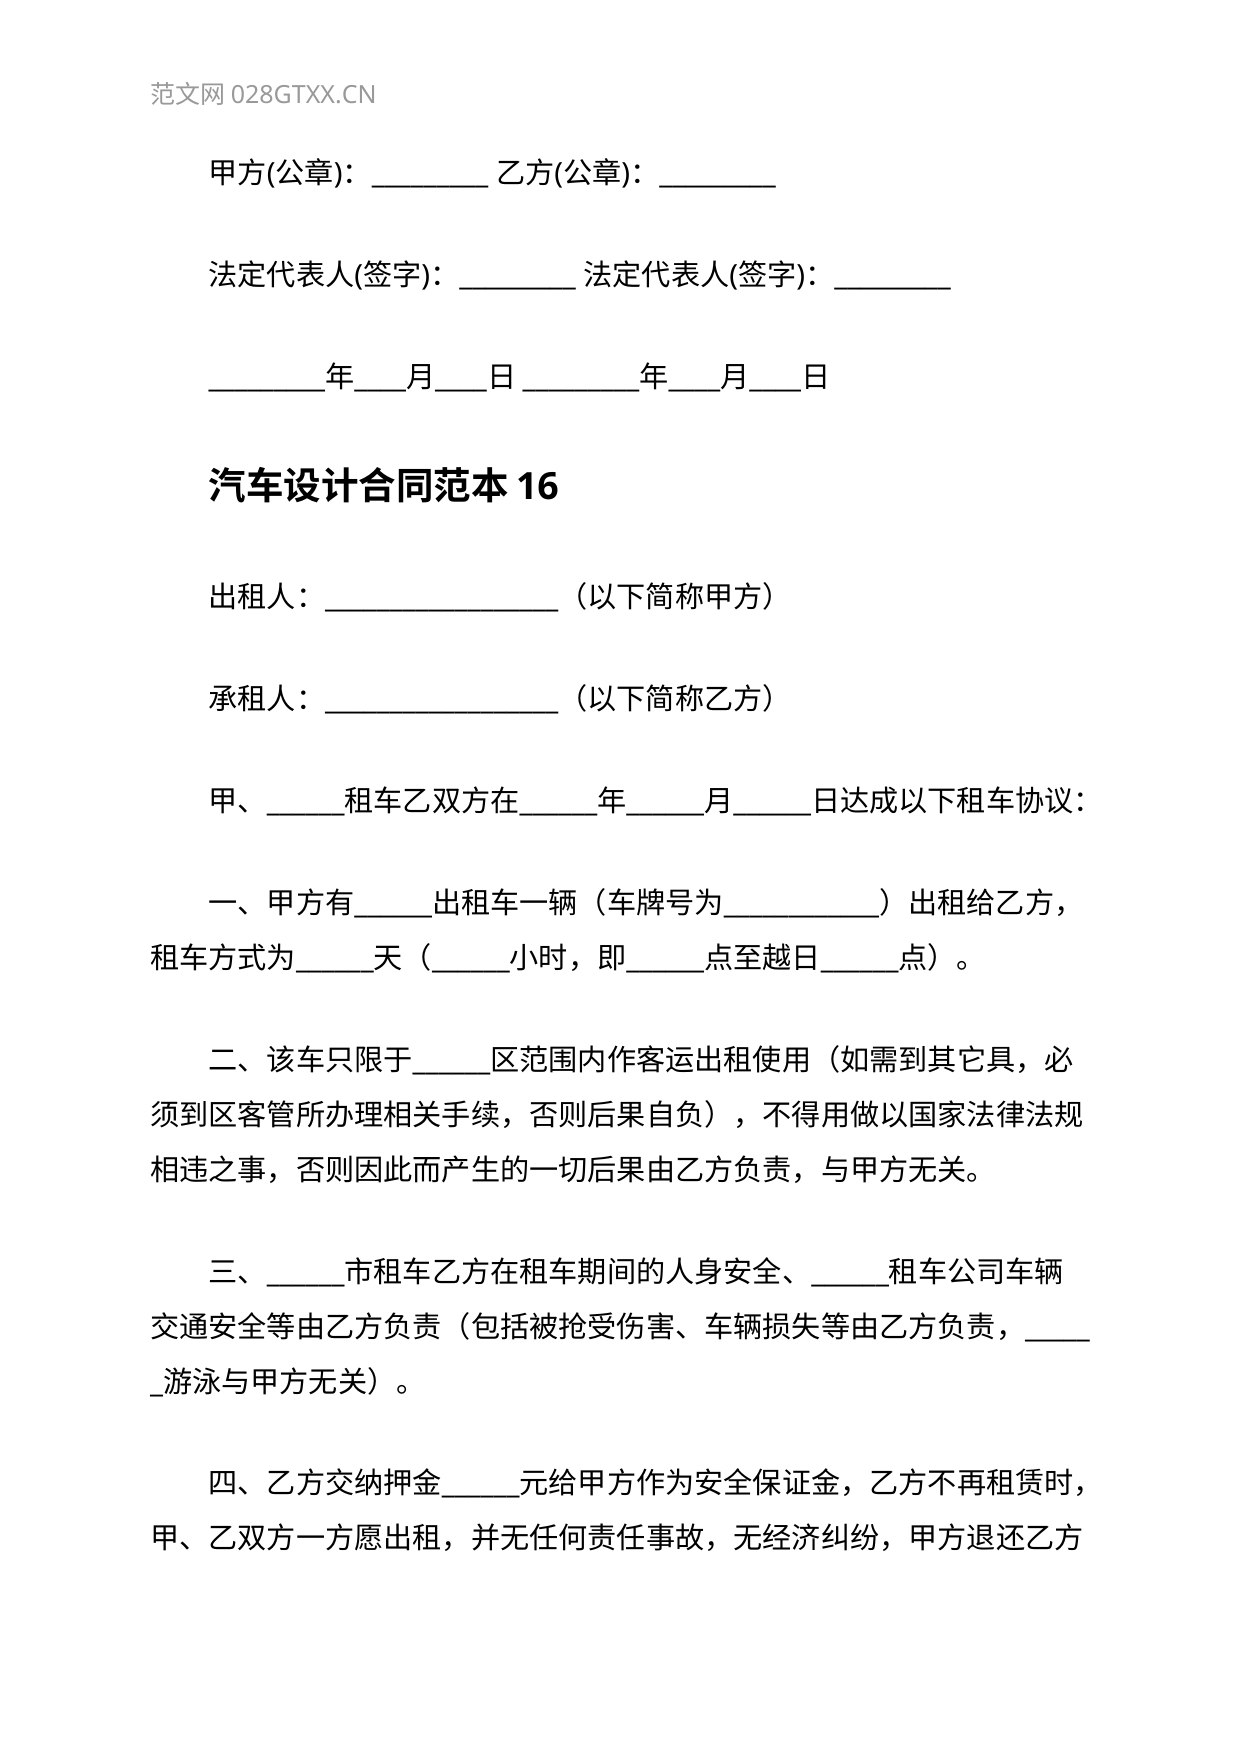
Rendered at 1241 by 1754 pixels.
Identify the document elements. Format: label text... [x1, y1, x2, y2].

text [150, 1460, 1090, 1557]
text 甲、______租车乙双方在______年______月______日达成以下租车协议： [150, 777, 1090, 820]
text 承租人：__________________（以下简称乙方） [150, 676, 1090, 718]
text 三、______市租车乙方在租车期间的人身安全、______租车公司车辆交通安全等由乙方负责（包括被抢受伤害、车辆损失等由乙方负责，______游泳与甲方无关）。 [150, 1248, 1090, 1401]
text 法定代表人(签字)：_________ 法定代表人(签字)：_________ [150, 252, 1090, 294]
text 甲方(公章)：_________ 乙方(公章)：_________ [150, 150, 1090, 192]
text 出租人：__________________（以下简称甲方） [150, 573, 1090, 616]
text _________年____月____日 _________年____月____日 [150, 354, 1090, 396]
text 二、该车只限于______区范围内作客运出租使用（如需到其它具，必须到区客管所办理相关手续，否则后果自负），不得用做以国家法律法规相违之事，否则因此而产生的一切后果由乙方负责，与甲方无关。 [150, 1036, 1090, 1189]
text 一、甲方有______出租车一辆（车牌号为____________）出租给乙方，租车方式为______天（______小时，即______点至越日______点）。 [150, 879, 1090, 977]
text 汽车设计合同范本16 [150, 456, 1090, 510]
